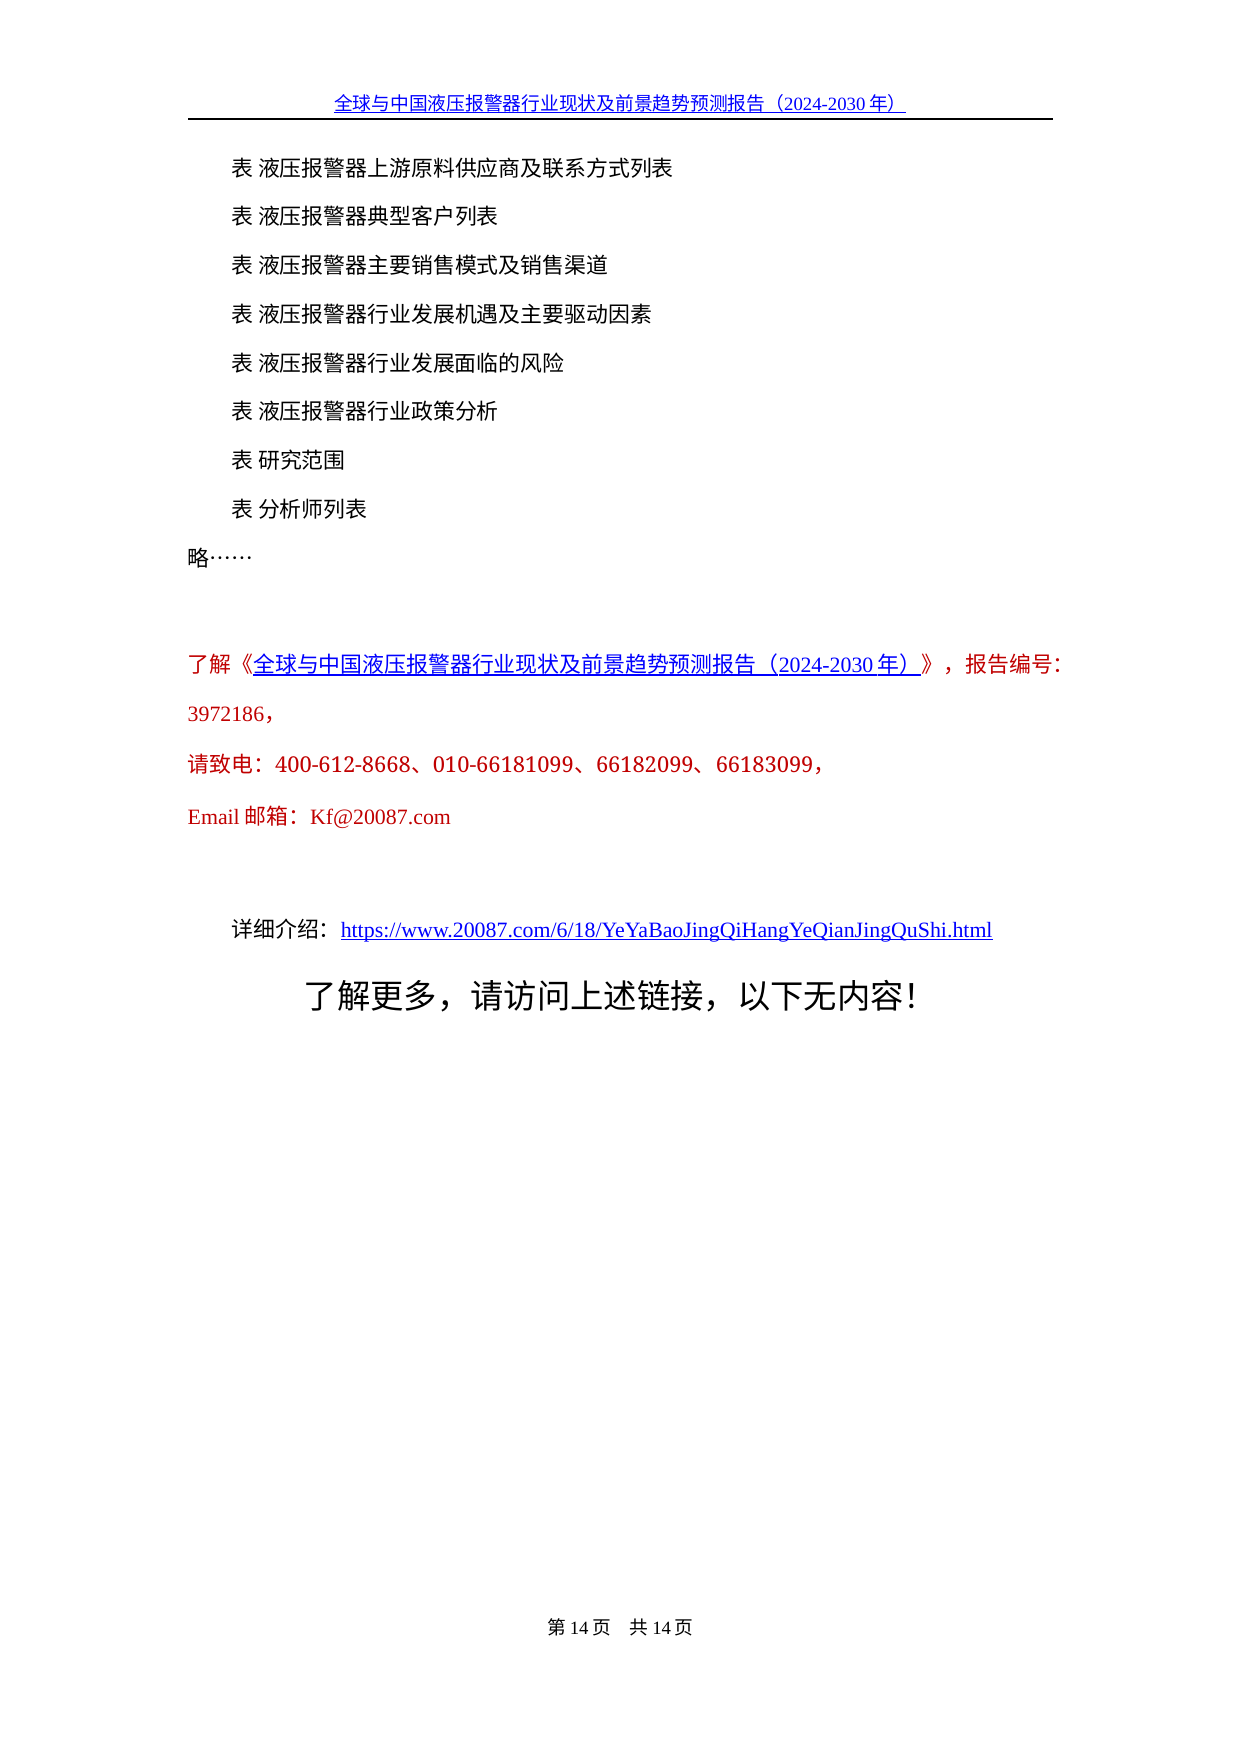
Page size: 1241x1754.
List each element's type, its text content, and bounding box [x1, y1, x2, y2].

text 详细介绍：https://www.20087.com/6/18/YeYaBaoJingQiHangYeQianJingQuShi.html [187, 911, 1053, 944]
text 了解《全球与中国液压报警器行业现状及前景趋势预测报告（2024-2030年）》，报告编号：3972186， [187, 647, 1053, 728]
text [187, 150, 1053, 573]
text Email邮箱：Kf@20087.com [187, 798, 1053, 831]
title 了解更多，请访问上述链接，以下无内容！ [187, 961, 1053, 1026]
text 请致电：400-612-8668、010-66181099、66182099、66183099， [187, 747, 1053, 779]
